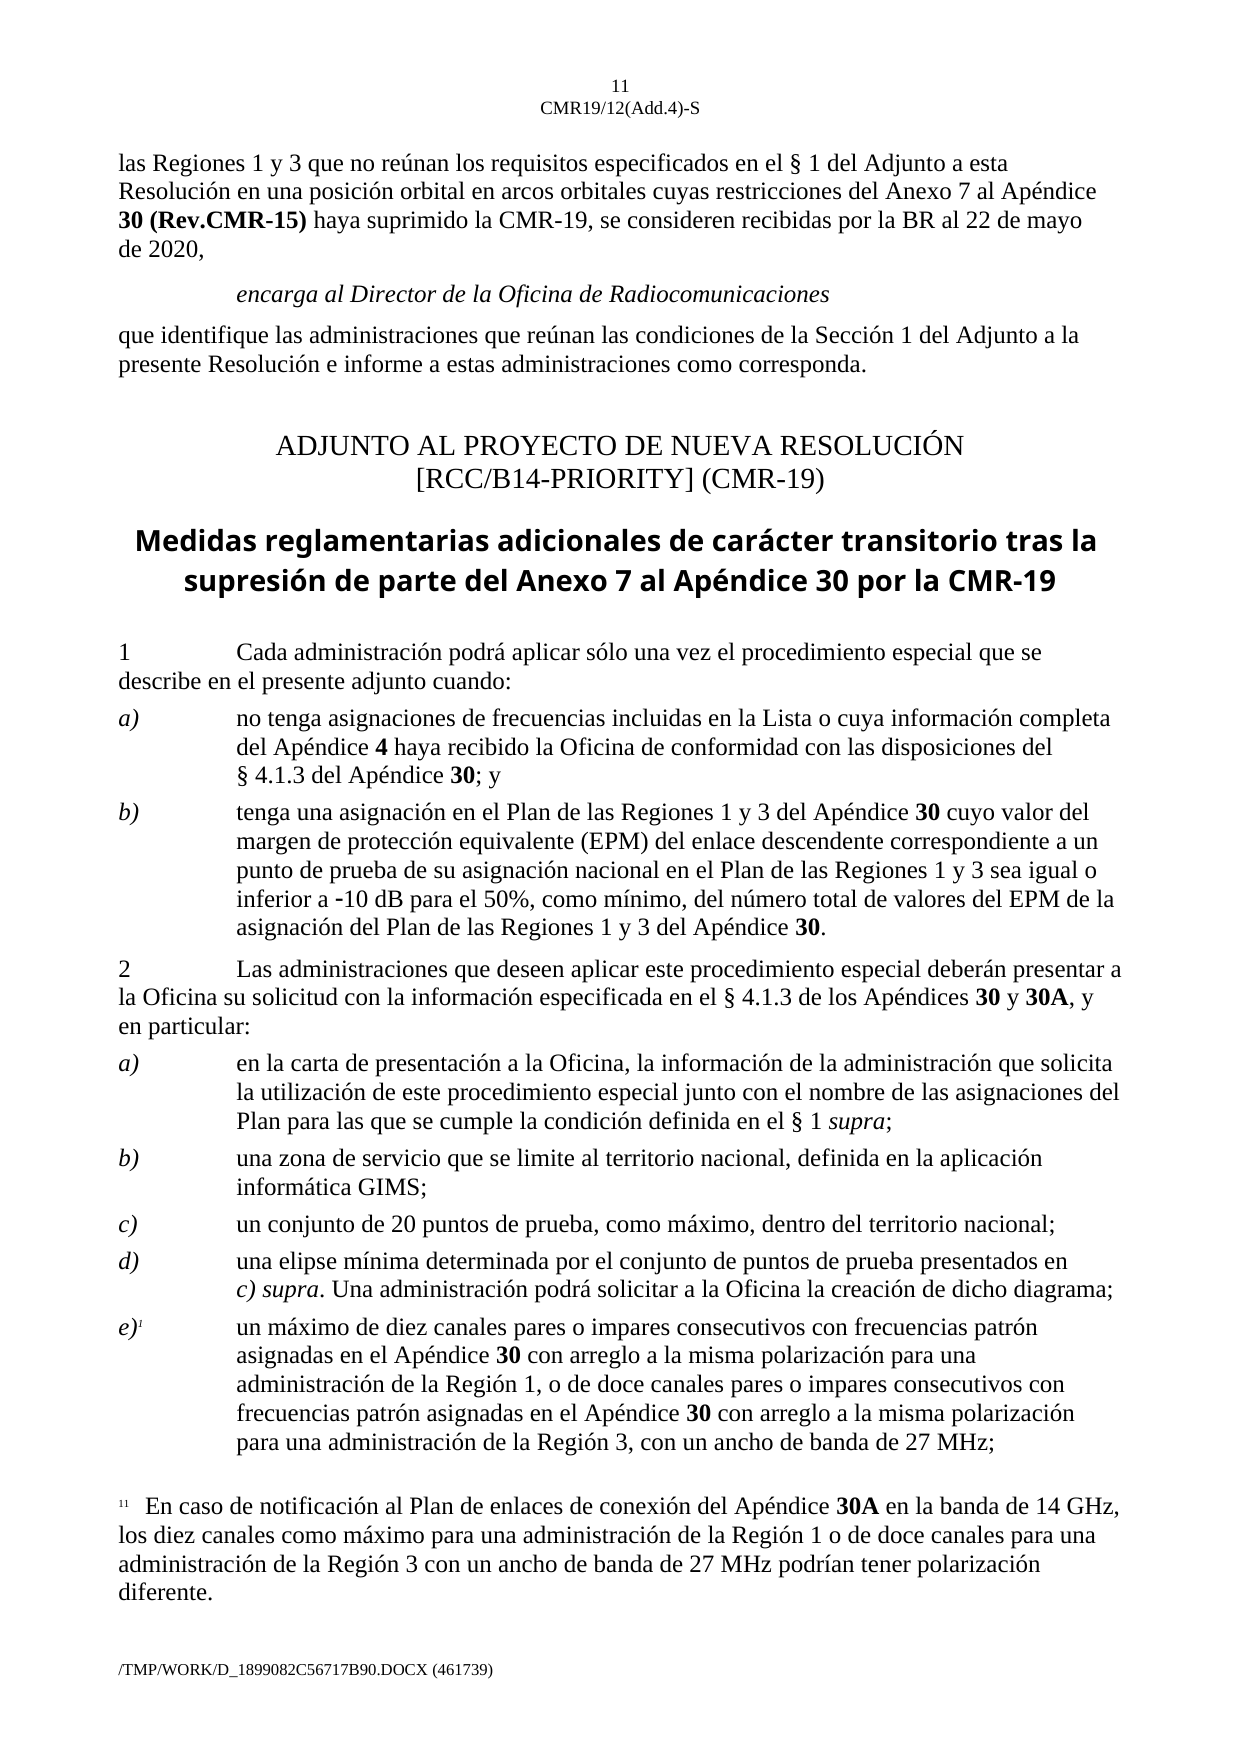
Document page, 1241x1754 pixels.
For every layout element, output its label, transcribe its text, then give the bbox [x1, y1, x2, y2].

text 2 Las administraciones que deseen aplicar este procedimiento especial deberán presentar a la Oficina su solicitud con la información especificada en el § 4.1.3 de los Apéndices 30 y 30A, y en particular: [118, 954, 1122, 1040]
title 1 Cada administración podrá aplicar sólo una vez el procedimiento especial que se describe en el presente adjunto cuando: [118, 637, 1122, 694]
text d) una elipse mínima determinada por el conjunto de puntos de prueba presentados en c) supra. Una administración podrá solicitar a la Oficina la creación de dicho diagrama; [118, 1246, 1122, 1303]
title Medidas reglamentarias adicionales de carácter transitorio tras la supresión de parte del Anexo 7 al Apéndice 30 por la CMR-19 [118, 520, 1122, 599]
text c) un conjunto de 20 puntos de prueba, como máximo, dentro del territorio nacional; [118, 1209, 1122, 1237]
text encarga al Director de la Oficina de Radiocomunicaciones [236, 279, 1122, 308]
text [118, 148, 1122, 263]
text b) tenga una asignación en el Plan de las Regiones 1 y 3 del Apéndice 30 cuyo valor del margen de protección equivalente (EPM) del enlace descendente correspondiente a un punto de prueba de su asignación nacional en el Plan de las Regiones 1 y 3 sea igual o inferior a 10 dB para el 50%, como mínimo, del número total de valores del EPM de la asignación del Plan de las Regiones 1 y 3 del Apéndice 30. [118, 797, 1122, 941]
text b) una zona de servicio que se limite al territorio nacional, definida en la aplicación informática GIMS; [118, 1143, 1122, 1200]
text que identifique las administraciones que reúnan las condiciones de la Sección 1 del Adjunto a la presente Resolución e informe a estas administraciones como corresponda. [118, 321, 1122, 378]
text a) en la carta de presentación a la Oficina, la información de la administración que solicita la utilización de este procedimiento especial junto con el nombre de las asignaciones del Plan para las que se cumple la condición definida en el § 1 supra; [118, 1048, 1122, 1134]
text a) no tenga asignaciones de frecuencias incluidas en la Lista o cuya información completa del Apéndice 4 haya recibido la Oficina de conformidad con las disposiciones del § 4.1.3 del Apéndice 30; y [118, 703, 1122, 789]
text e)1 un máximo de diez canales pares o impares consecutivos con frecuencias patrón asignadas en el Apéndice 30 con arreglo a la misma polarización para una administración de la Región 1, o de doce canales pares o impares consecutivos con frecuencias patrón asignadas en el Apéndice 30 con arreglo a la misma polarización para una administración de la Región 3, con un ancho de banda de 27 MHz; [118, 1312, 1122, 1455]
text ADJUNTO AL PROYECTO DE NUEVA RESOLUCIÓN [RCC/B14-PRIORITY] (CMR-19) [118, 428, 1122, 495]
